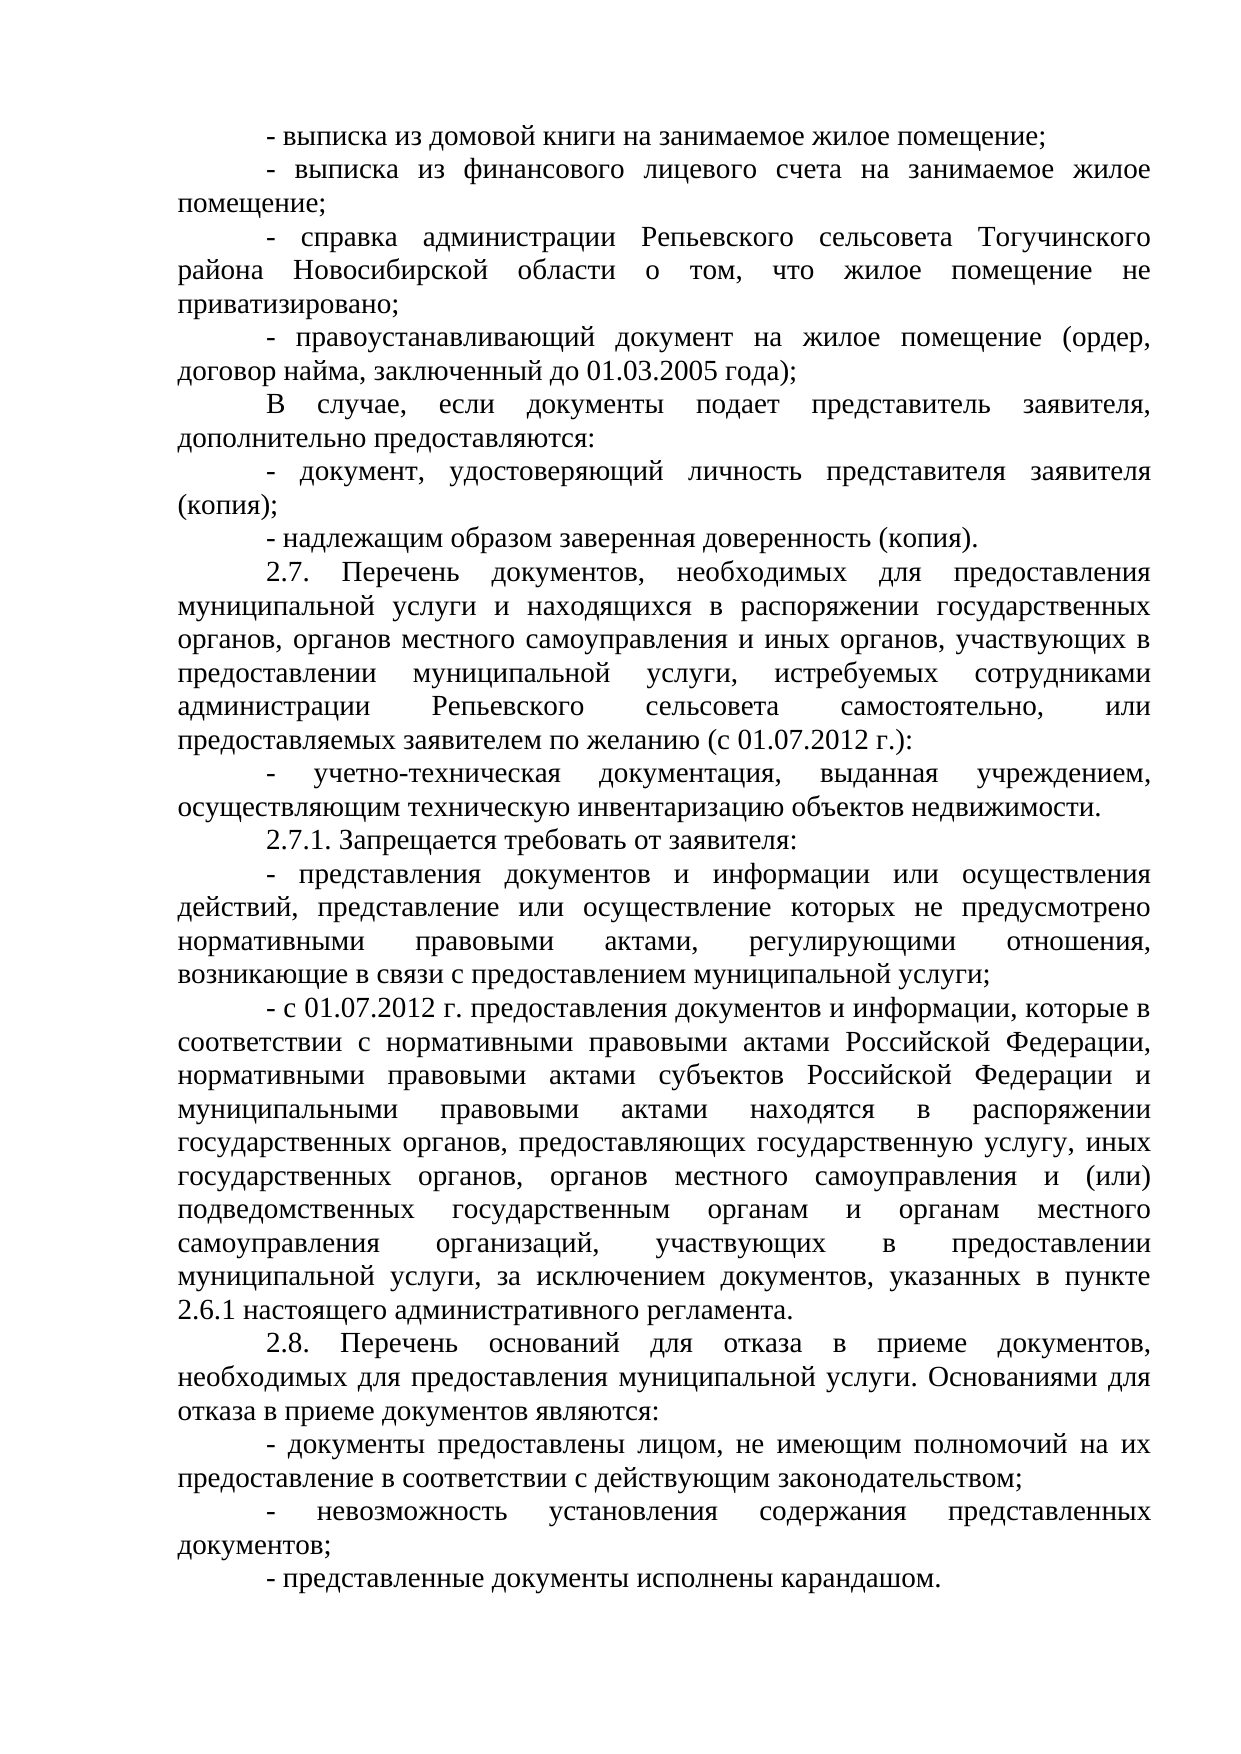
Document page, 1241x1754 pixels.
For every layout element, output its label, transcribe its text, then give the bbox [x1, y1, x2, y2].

text - надлежащим образом заверенная доверенность (копия). [177, 521, 1152, 554]
text 2.7. Перечень документов, необходимых для предоставления муниципальной услуги и находящихся в распоряжении государственных органов, органов местного самоуправления и иных органов, участвующих в предоставлении муниципальной услуги, истребуемых сотрудниками администрации Репьевского сельсовета самостоятельно, или предоставляемых заявителем по желанию (с 01.07.2012 г.): [177, 554, 1152, 755]
text - с 01.07.2012 г. предоставления документов и информации, которые в соответствии с нормативными правовыми актами Российской Федерации, нормативными правовыми актами субъектов Российской Федерации и муниципальными правовыми актами находятся в распоряжении государственных органов, предоставляющих государственную услугу, иных государственных органов, органов местного самоуправления и (или) подведомственных государственным органам и органам местного самоуправления организаций, участвующих в предоставлении муниципальной услуги, за исключением документов, указанных в пункте 2.6.1 настоящего административного регламента. [177, 990, 1152, 1326]
text - документ, удостоверяющий личность представителя заявителя (копия); [177, 453, 1152, 521]
text - представленные документы исполнены карандашом. [177, 1560, 1152, 1594]
text - справка администрации Репьевского сельсовета Тогучинского района Новосибирской области о том, что жилое помещение не приватизировано; [177, 219, 1152, 319]
text - представления документов и информации или осуществления действий, представление или осуществление которых не предусмотрено нормативными правовыми актами, регулирующими отношения, возникающие в связи с предоставлением муниципальной услуги; [177, 856, 1152, 990]
text - невозможность установления содержания представленных документов; [177, 1493, 1152, 1560]
text В случае, если документы подает представитель заявителя, дополнительно предоставляются: [177, 386, 1152, 453]
text - правоустанавливающий документ на жилое помещение (ордер, договор найма, заключенный до 01.03.2005 года); [177, 319, 1152, 386]
text - документы предоставлены лицом, не имеющим полномочий на их предоставление в соответствии с действующим законодательством; [177, 1426, 1152, 1493]
text - выписка из финансового лицевого счета на занимаемое жилое помещение; [177, 152, 1152, 219]
text - выписка из домовой книги на занимаемое жилое помещение; [177, 118, 1152, 152]
text - учетно-техническая документация, выданная учреждением, осуществляющим техническую инвентаризацию объектов недвижимости. [177, 755, 1152, 822]
text 2.8. Перечень оснований для отказа в приеме документов, необходимых для предоставления муниципальной услуги. Основаниями для отказа в приеме документов являются: [177, 1326, 1152, 1426]
text 2.7.1. Запрещается требовать от заявителя: [177, 822, 1152, 856]
